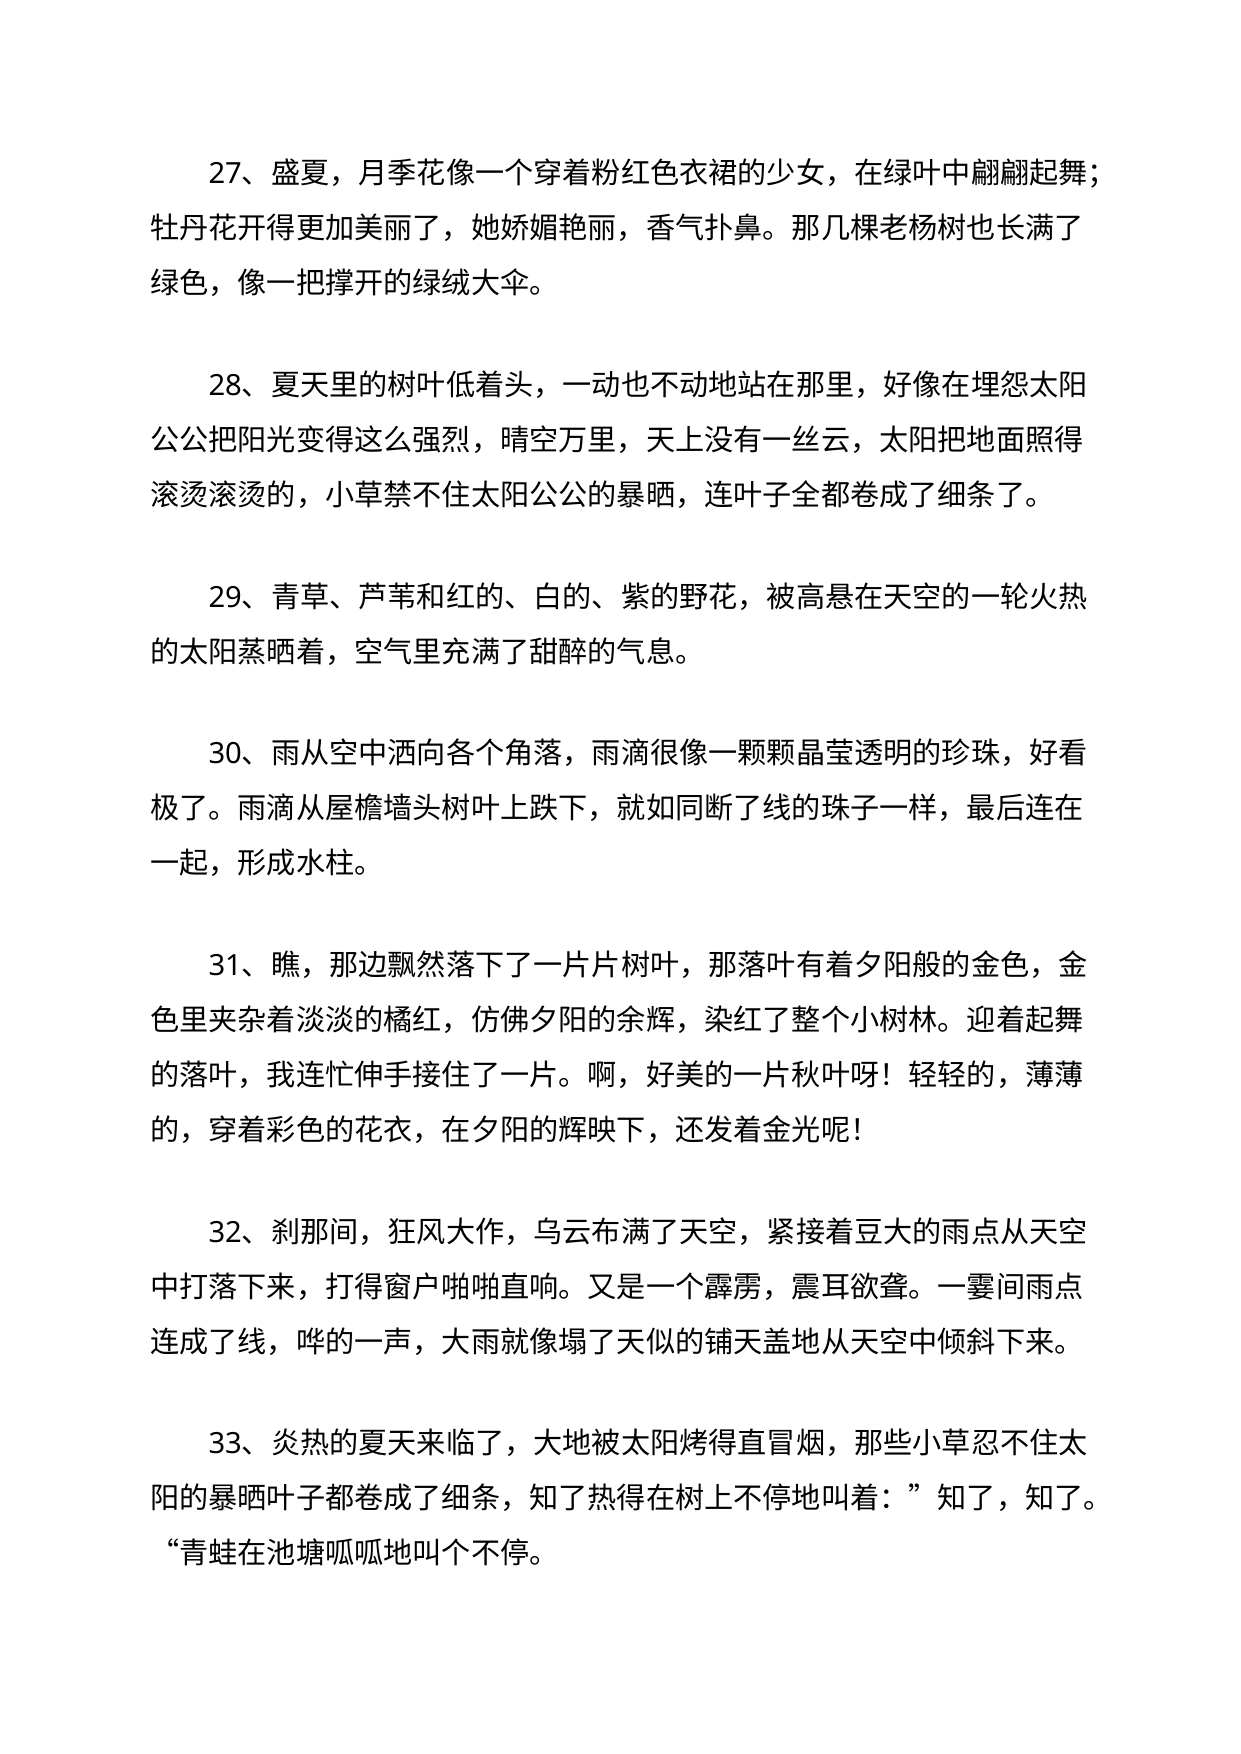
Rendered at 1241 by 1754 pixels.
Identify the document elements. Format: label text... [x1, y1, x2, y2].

text 27、盛夏，月季花像一个穿着粉红色衣裙的少女，在绿叶中翩翩起舞；牡丹花开得更加美丽了，她娇媚艳丽，香气扑鼻。那几棵老杨树也长满了绿色，像一把撑开的绿绒大伞。 [150, 150, 1090, 302]
text 30、雨从空中洒向各个角落，雨滴很像一颗颗晶莹透明的珍珠，好看极了。雨滴从屋檐墙头树叶上跌下，就如同断了线的珠子一样，最后连在一起，形成水柱。 [150, 730, 1090, 882]
text 33、炎热的夏天来临了，大地被太阳烤得直冒烟，那些小草忍不住太阳的暴晒叶子都卷成了细条，知了热得在树上不停地叫着：”知了，知了。“青蛙在池塘呱呱地叫个不停。 [150, 1420, 1090, 1572]
text 31、瞧，那边飘然落下了一片片树叶，那落叶有着夕阳般的金色，金色里夹杂着淡淡的橘红，仿佛夕阳的余辉，染红了整个小树林。迎着起舞的落叶，我连忙伸手接住了一片。啊，好美的一片秋叶呀！轻轻的，薄薄的，穿着彩色的花衣，在夕阳的辉映下，还发着金光呢！ [150, 942, 1090, 1149]
text 29、青草、芦苇和红的、白的、紫的野花，被高悬在天空的一轮火热的太阳蒸晒着，空气里充满了甜醉的气息。 [150, 573, 1090, 671]
text 28、夏天里的树叶低着头，一动也不动地站在那里，好像在埋怨太阳公公把阳光变得这么强烈，晴空万里，天上没有一丝云，太阳把地面照得滚烫滚烫的，小草禁不住太阳公公的暴晒，连叶子全都卷成了细条了。 [150, 362, 1090, 514]
text 32、刹那间，狂风大作，乌云布满了天空，紧接着豆大的雨点从天空中打落下来，打得窗户啪啪直响。又是一个霹雳，震耳欲聋。一霎间雨点连成了线，哗的一声，大雨就像塌了天似的铺天盖地从天空中倾斜下来。 [150, 1208, 1090, 1361]
